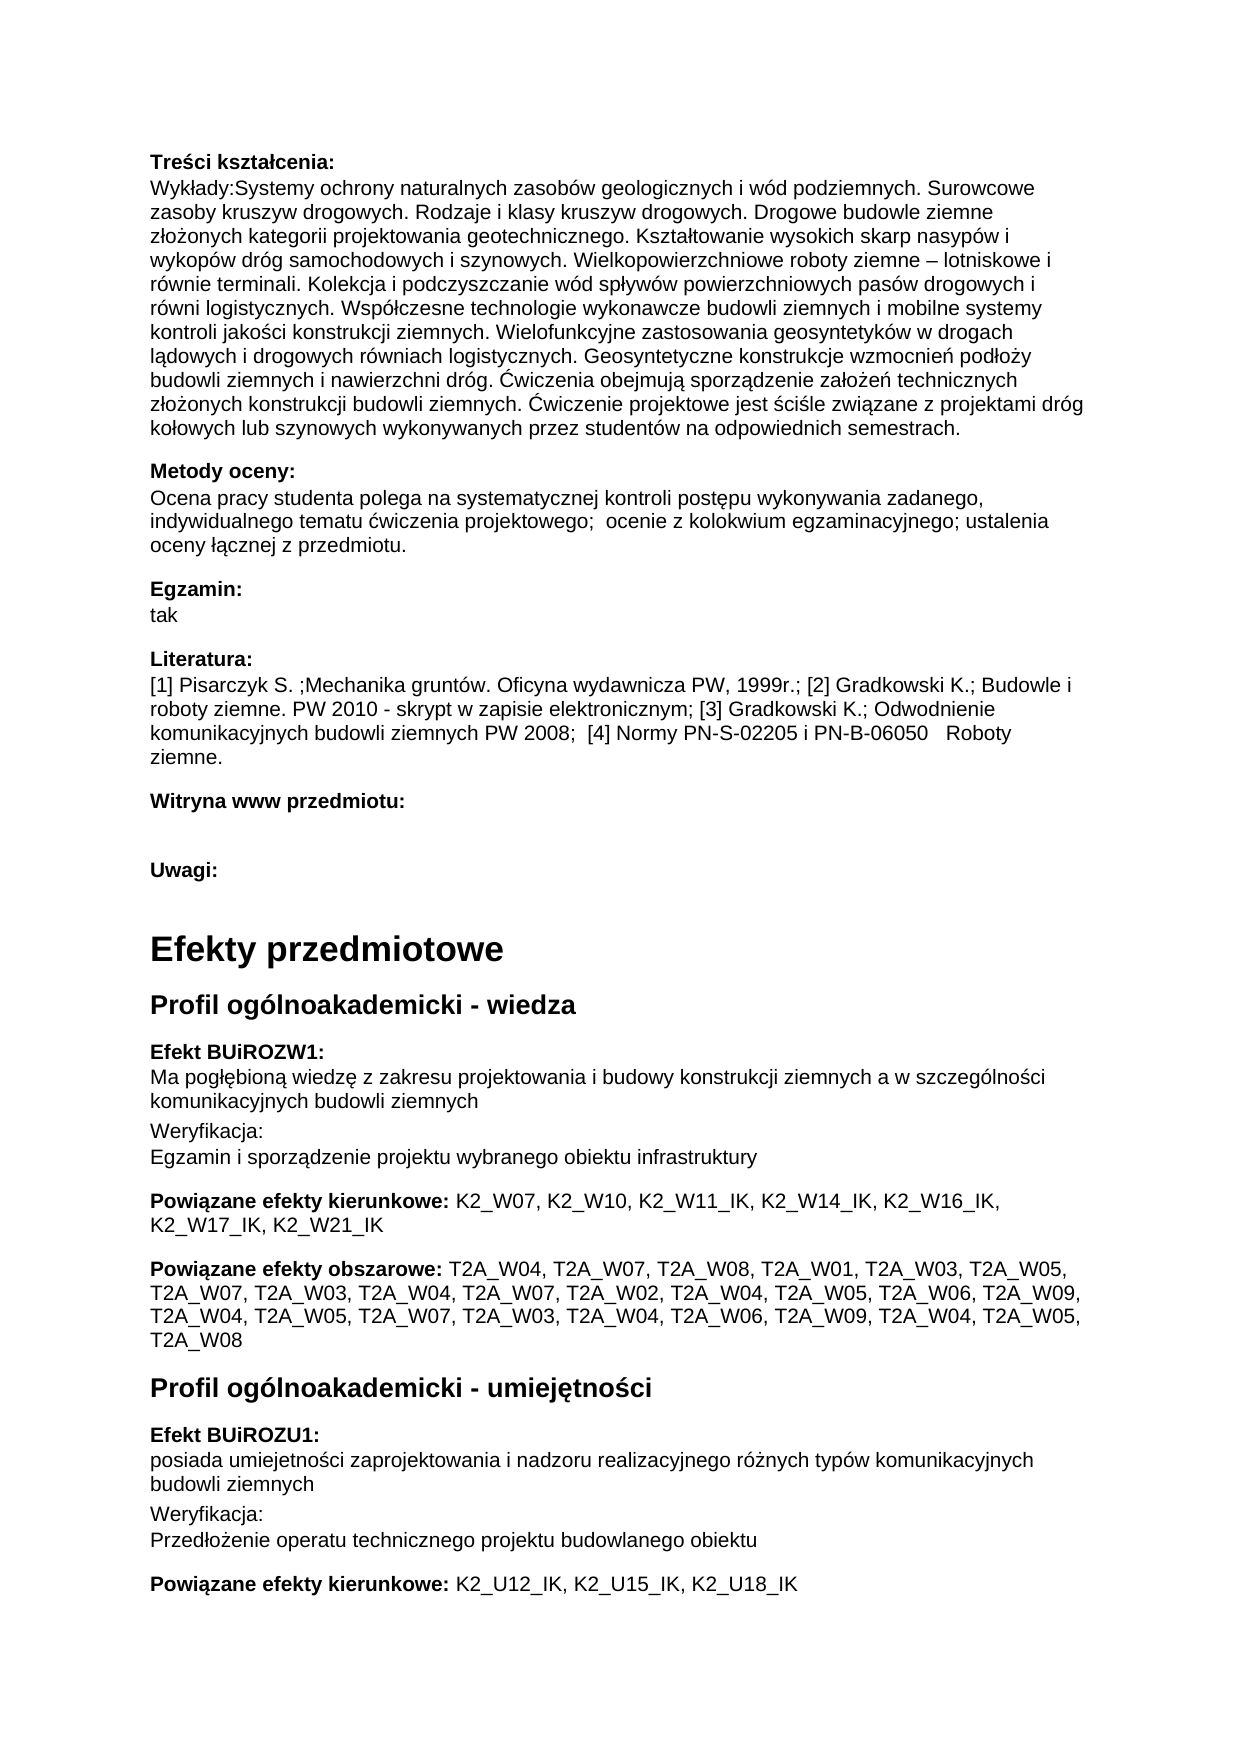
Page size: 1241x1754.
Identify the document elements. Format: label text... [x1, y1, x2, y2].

text Efekt BUiROZW1: [150, 1040, 1090, 1064]
text Przedłożenie operatu technicznego projektu budowlanego obiektu [150, 1528, 1090, 1552]
text Weryfikacja: [150, 1119, 1090, 1143]
text Efekt BUiROZU1: [150, 1423, 1090, 1447]
text Ocena pracy studenta polega na systematycznej kontroli postępu wykonywania zadanego, indywidualnego tematu ćwiczenia projektowego; ocenie z kolokwium egzaminacyjnego; ustalenia oceny łącznej z przedmiotu. [150, 485, 1090, 557]
text Treści kształcenia: [150, 150, 1090, 174]
text Egzamin i sporządzenie projektu wybranego obiektu infrastruktury [150, 1145, 1090, 1169]
text Wykłady:Systemy ochrony naturalnych zasobów geologicznych i wód podziemnych. Surowcowe zasoby kruszyw drogowych. Rodzaje i klasy kruszyw drogowych. Drogowe budowle ziemne złożonych kategorii projektowania geotechnicznego. Kształtowanie wysokich skarp nasypów i wykopów dróg samochodowych i szynowych. Wielkopowierzchniowe roboty ziemne – lotniskowe i równie terminali. Kolekcja i podczyszczanie wód spływów powierzchniowych pasów drogowych i równi logistycznych. Współczesne technologie wykonawcze budowli ziemnych i mobilne systemy kontroli jakości konstrukcji ziemnych. Wielofunkcyjne zastosowania geosyntetyków w drogach lądowych i drogowych równiach logistycznych. Geosyntetyczne konstrukcje wzmocnień podłoży budowli ziemnych i nawierzchni dróg. Ćwiczenia obejmują sporządzenie założeń technicznych złożonych konstrukcji budowli ziemnych. Ćwiczenie projektowe jest ściśle związane z projektami dróg kołowych lub szynowych wykonywanych przez studentów na odpowiednich semestrach. [150, 176, 1090, 439]
text Ma pogłębioną wiedzę z zakresu projektowania i budowy konstrukcji ziemnych a w szczególności komunikacyjnych budowli ziemnych [150, 1065, 1090, 1113]
text Weryfikacja: [150, 1502, 1090, 1526]
text Uwagi: [150, 858, 1090, 882]
text Metody oceny: [150, 459, 1090, 483]
text posiada umiejetności zaprojektowania i nadzoru realizacyjnego różnych typów komunikacyjnych budowli ziemnych [150, 1448, 1090, 1496]
text Powiązane efekty kierunkowe: K2_U12_IK, K2_U15_IK, K2_U18_IK [150, 1572, 1090, 1596]
text [1] Pisarczyk S. ;Mechanika gruntów. Oficyna wydawnicza PW, 1999r.; [2] Gradkowski K.; Budowle i roboty ziemne. PW 2010 - skrypt w zapisie elektronicznym; [3] Gradkowski K.; Odwodnienie komunikacyjnych budowli ziemnych PW 2008; [4] Normy PN-S-02205 i PN-B-06050 Roboty ziemne. [150, 673, 1090, 769]
text Egzamin: [150, 577, 1090, 601]
text tak [150, 603, 1090, 627]
subtitle Profil ogólnoakademicki - wiedza [150, 989, 1090, 1020]
text Powiązane efekty obszarowe: T2A_W04, T2A_W07, T2A_W08, T2A_W01, T2A_W03, T2A_W05, T2A_W07, T2A_W03, T2A_W04, T2A_W07, T2A_W02, T2A_W04, T2A_W05, T2A_W06, T2A_W09, T2A_W04, T2A_W05, T2A_W07, T2A_W03, T2A_W04, T2A_W06, T2A_W09, T2A_W04, T2A_W05, T2A_W08 [150, 1256, 1090, 1352]
text Witryna www przedmiotu: [150, 788, 1090, 812]
subtitle Efekty przedmiotowe [150, 928, 1090, 969]
text Powiązane efekty kierunkowe: K2_W07, K2_W10, K2_W11_IK, K2_W14_IK, K2_W16_IK, K2_W17_IK, K2_W21_IK [150, 1189, 1090, 1237]
subtitle Profil ogólnoakademicki - umiejętności [150, 1372, 1090, 1403]
text Literatura: [150, 647, 1090, 671]
